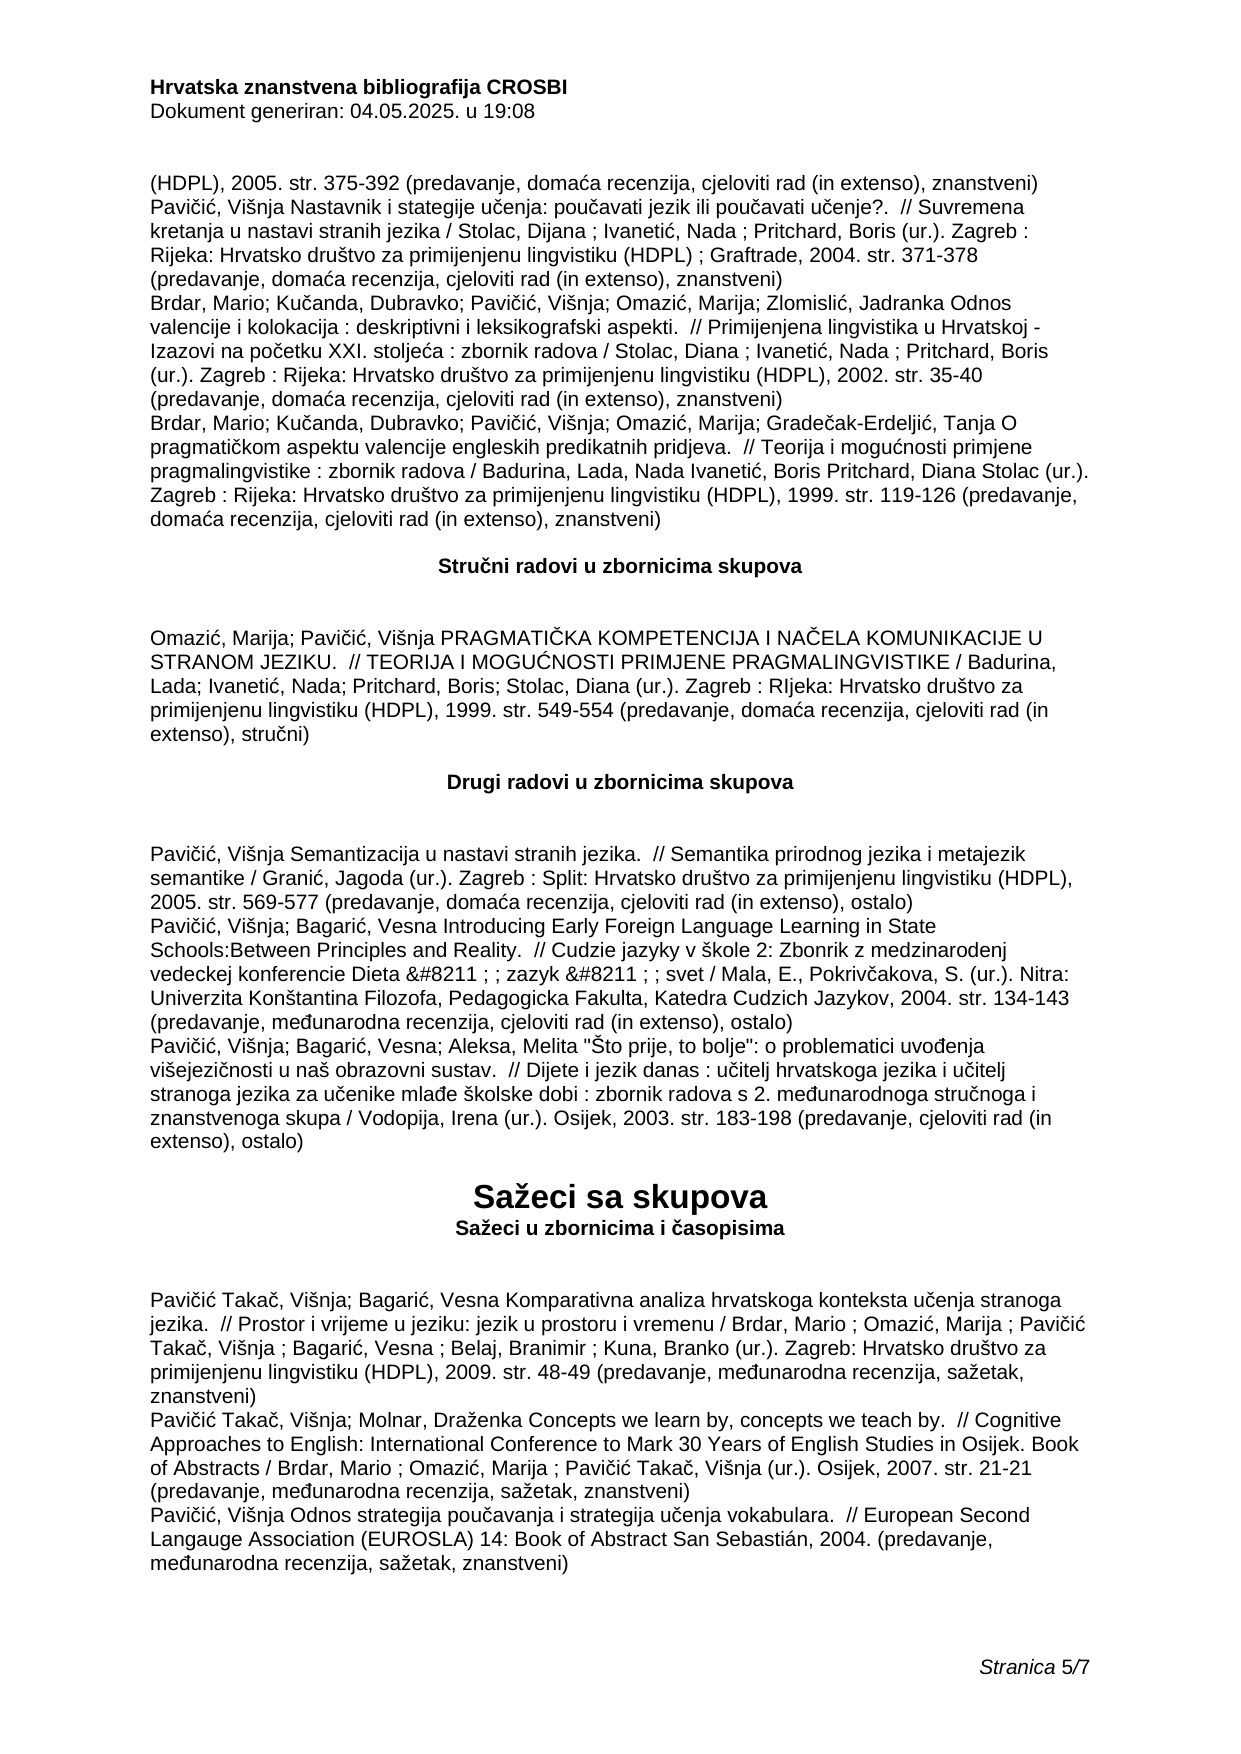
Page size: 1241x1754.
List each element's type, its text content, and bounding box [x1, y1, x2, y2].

subtitle Sažeci sa skupova [150, 1177, 1090, 1216]
text Pavičić, Višnja; Bagarić, Vesna; Aleksa, Melita [150, 1033, 1090, 1153]
text Brdar, Mario; Kučanda, Dubravko; Pavičić, Višnja; Omazić, Marija; Zlomislić, Jadranka [150, 291, 1090, 411]
text Omazić, Marija; Pavičić, Višnja [150, 626, 1090, 746]
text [150, 171, 1090, 195]
text Pavičić Takač, Višnja; Bagarić, Vesna [150, 1288, 1090, 1407]
text Pavičić, Višnja; Bagarić, Vesna [150, 914, 1090, 1033]
text Pavičić, Višnja [150, 1503, 1090, 1575]
subtitle Sažeci u zbornicima i časopisima [150, 1216, 1090, 1240]
subtitle Drugi radovi u zbornicima skupova [150, 770, 1090, 794]
text Pavičić, Višnja [150, 842, 1090, 914]
text Pavičić Takač, Višnja; Molnar, Draženka [150, 1407, 1090, 1503]
text Pavičić, Višnja [150, 195, 1090, 291]
subtitle Stručni radovi u zbornicima skupova [150, 554, 1090, 578]
text Brdar, Mario; Kučanda, Dubravko; Pavičić, Višnja; Omazić, Marija; Gradečak-Erdeljić, Tanja [150, 411, 1090, 530]
